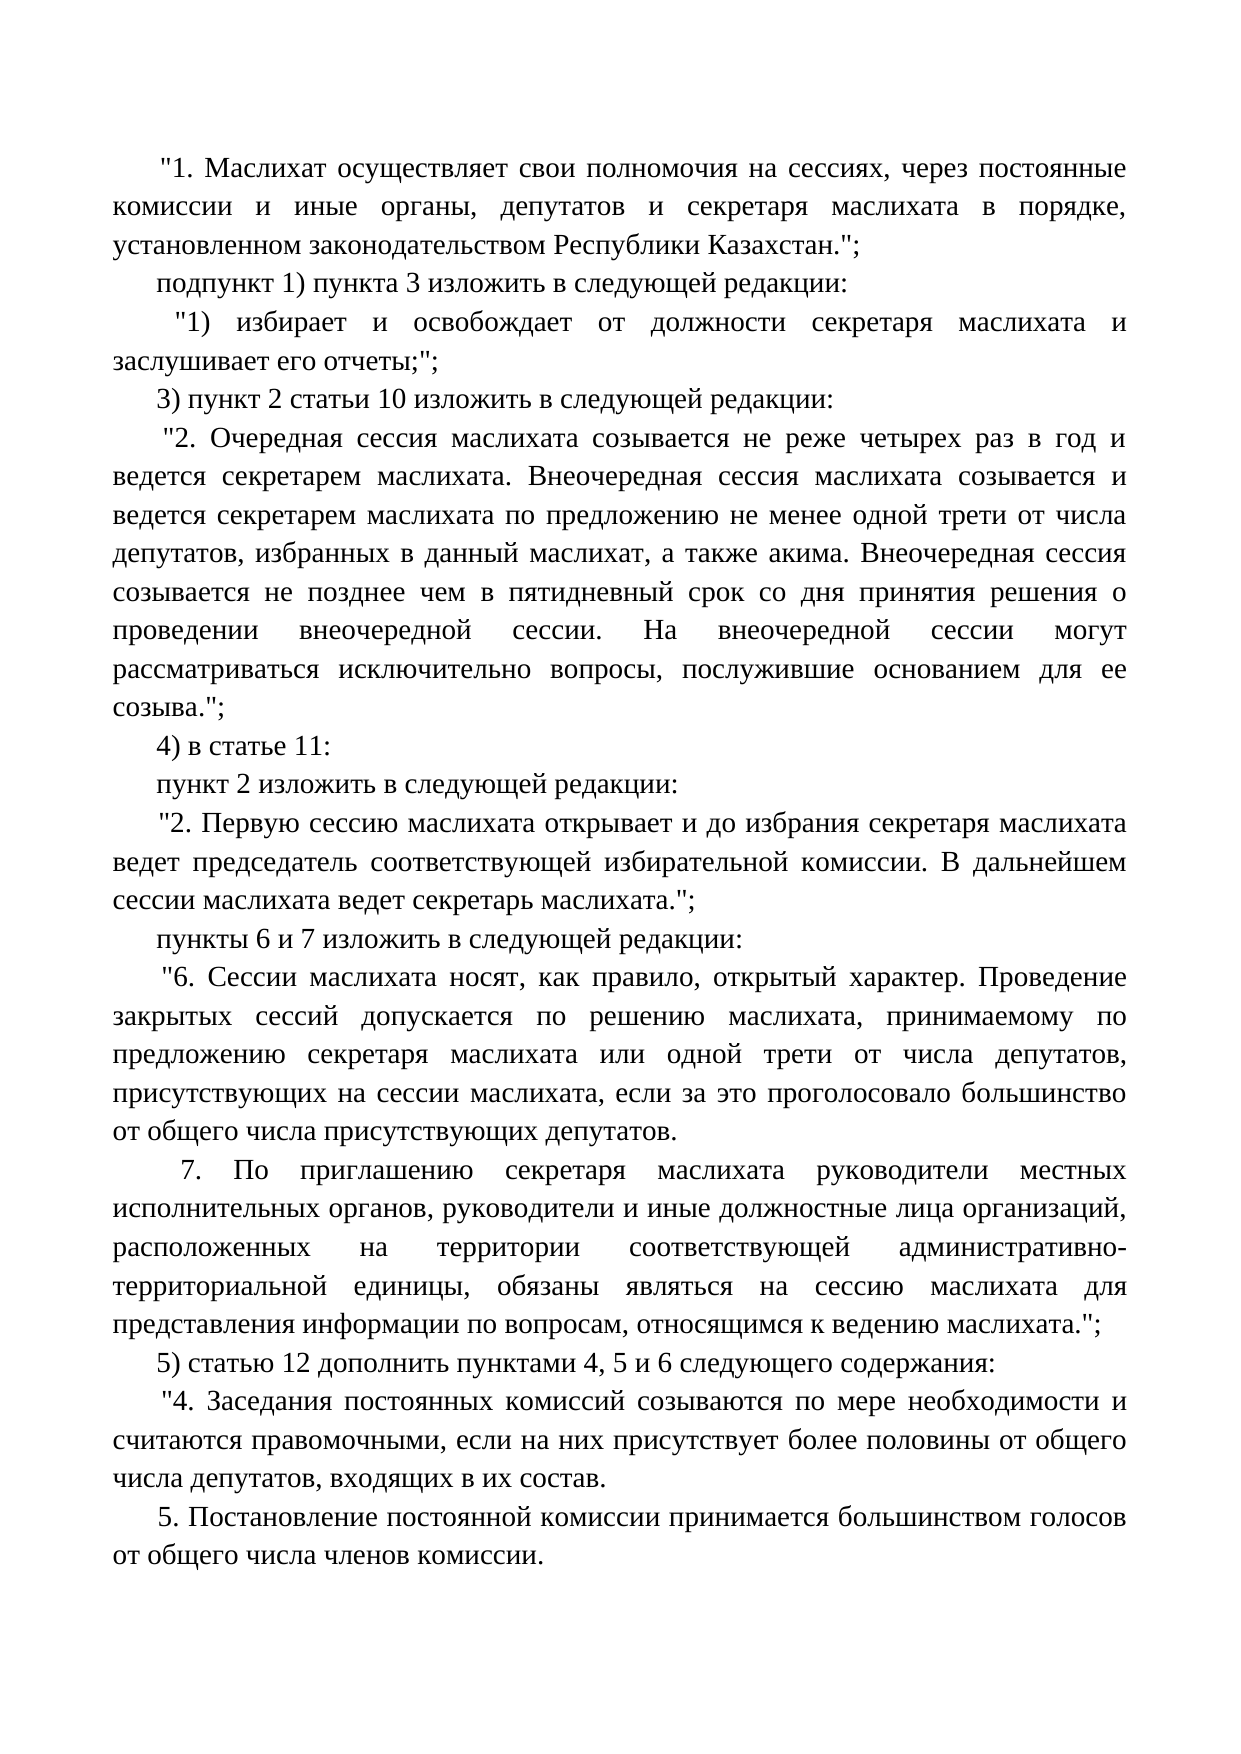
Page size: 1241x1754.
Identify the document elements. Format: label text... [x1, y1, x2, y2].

text "1. Маслихат осуществляет свои полномочия на сессиях, через постоянные комиссии и иные органы, депутатов и секретаря маслихата в порядке, установленном законодательством Республики Казахстан."; [112, 150, 1128, 261]
text "6. Сессии маслихата носят, как правило, открытый характер. Проведение закрытых сессий допускается по решению маслихата, принимаемому по предложению секретаря маслихата или одной трети от числа депутатов, присутствующих на сессии маслихата, если за это проголосовало большинство от общего числа присутствующих депутатов. [112, 959, 1128, 1147]
text "1) избирает и освобождает от должности секретаря маслихата и заслушивает его отчеты;"; [112, 304, 1128, 376]
text 7. По приглашению секретаря маслихата руководители местных исполнительных органов, руководители и иные должностные лица организаций, расположенных на территории соответствующей административно-территориальной единицы, обязаны являться на сессию маслихата для представления информации по вопросам, относящимся к ведению маслихата."; [112, 1152, 1128, 1340]
text "4. Заседания постоянных комиссий созываются по мере необходимости и считаются правомочными, если на них присутствует более половины от общего числа депутатов, входящих в их состав. [112, 1383, 1128, 1494]
text "2. Первую сессию маслихата открывает и до избрания секретаря маслихата ведет председатель соответствующей избирательной комиссии. В дальнейшем сессии маслихата ведет секретарь маслихата."; [112, 805, 1128, 916]
text пункт 2 изложить в следующей редакции: [112, 767, 1128, 800]
text 5) статью 12 дополнить пунктами 4, 5 и 6 следующего содержания: [112, 1345, 1128, 1378]
text подпункт 1) пункта 3 изложить в следующей редакции: [112, 266, 1128, 299]
text 3) пункт 2 статьи 10 изложить в следующей редакции: [112, 381, 1128, 415]
text пункты 6 и 7 изложить в следующей редакции: [112, 921, 1128, 954]
text 5. Постановление постоянной комиссии принимается большинством голосов от общего числа членов комиссии. [112, 1499, 1128, 1571]
text "2. Очередная сессия маслихата созывается не реже четырех раз в год и ведется секретарем маслихата. Внеочередная сессия маслихата созывается и ведется секретарем маслихата по предложению не менее одной трети от числа депутатов, избранных в данный маслихат, а также акима. Внеочередная сессия созывается не позднее чем в пятидневный срок со дня принятия решения о проведении внеочередной сессии. На внеочередной сессии могут рассматриваться исключительно вопросы, послужившие основанием для ее созыва."; [112, 420, 1128, 723]
text 4) в статье 11: [112, 728, 1128, 762]
